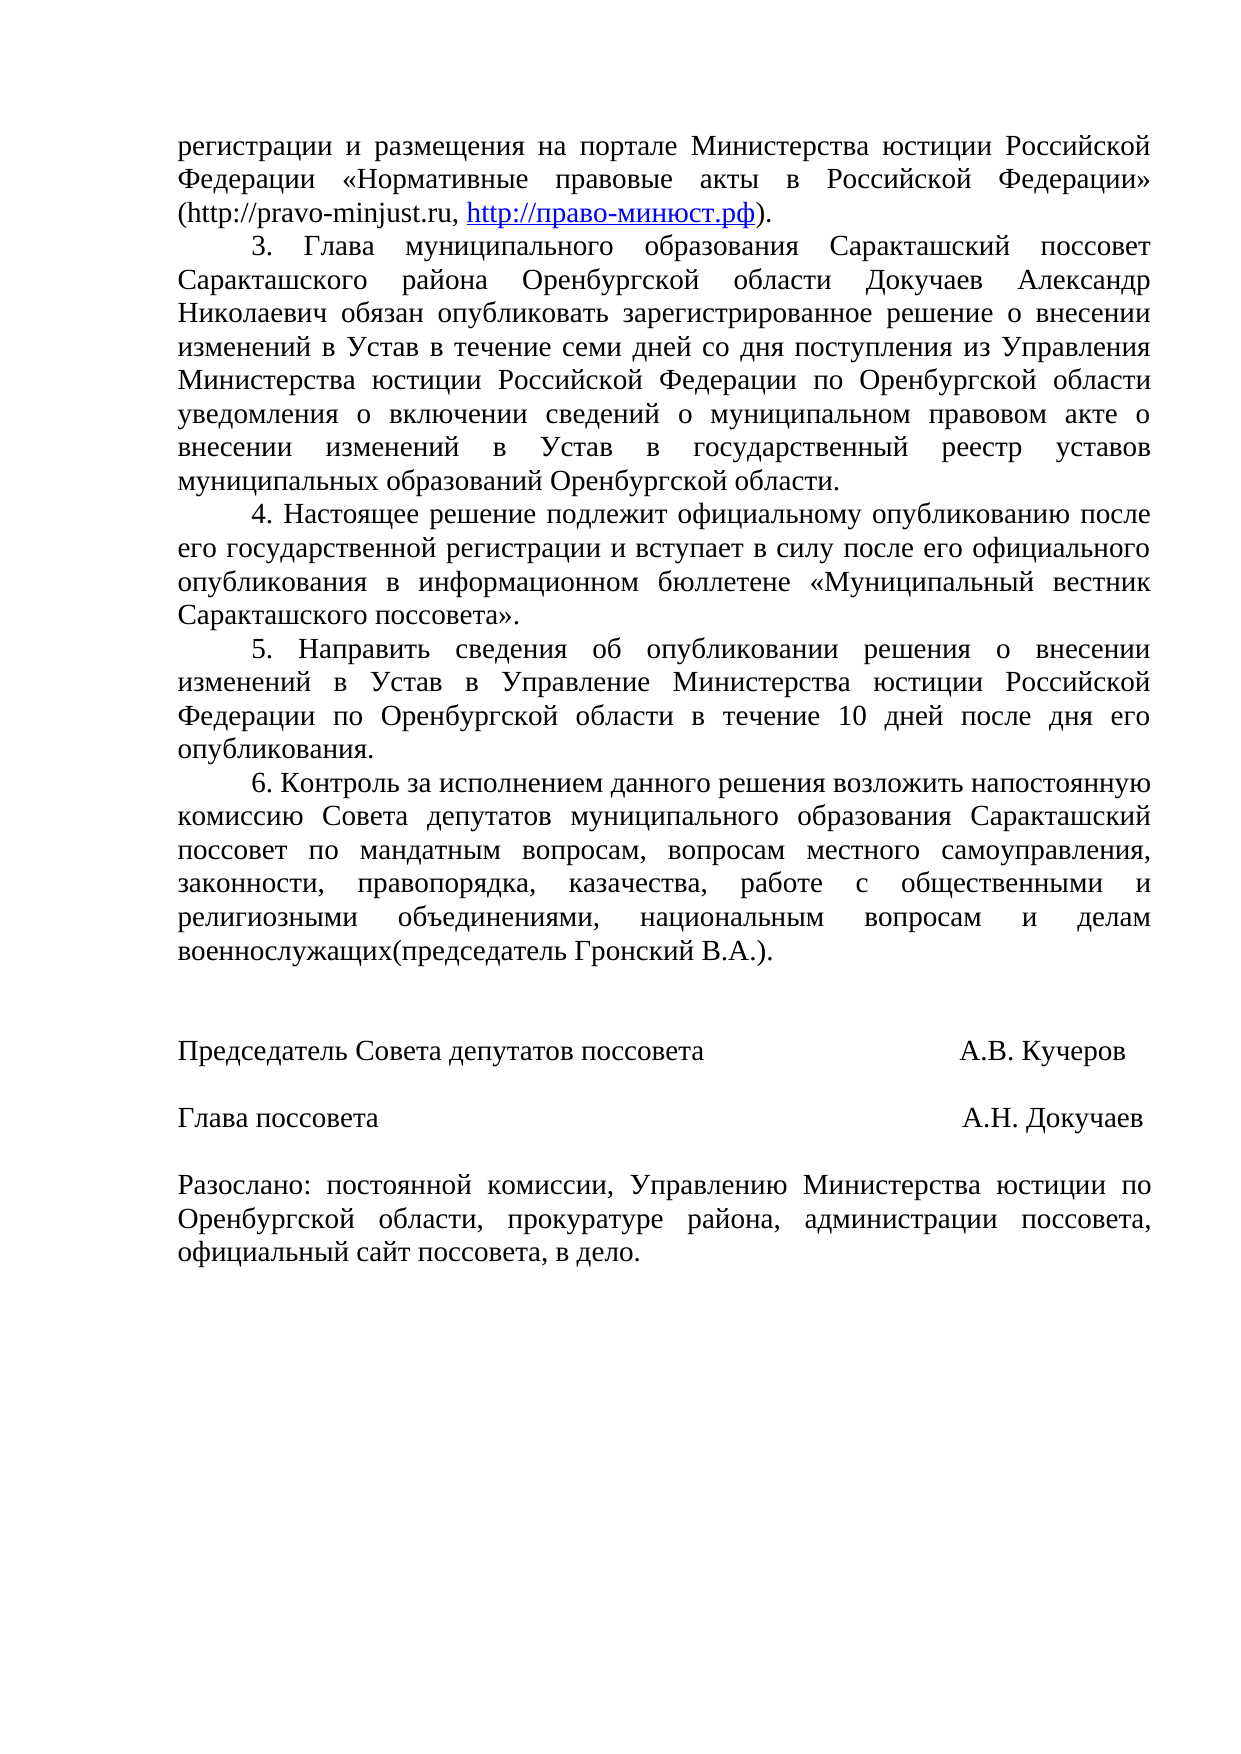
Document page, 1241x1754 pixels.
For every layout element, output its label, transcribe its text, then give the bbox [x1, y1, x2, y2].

text 5. Направить сведения об опубликовании решения о внесении изменений в Устав в Управление Министерства юстиции Российской Федерации по Оренбургской области в течение 10 дней после дня его опубликования. [177, 631, 1152, 765]
text Председатель Совета депутатов поссовета А.В. Кучеров [177, 1033, 1152, 1067]
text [177, 128, 1152, 228]
text 4. Настоящее решение подлежит официальному опубликованию после его государственной регистрации и вступает в силу после его официального опубликования в информационном бюллетене «Муниципальный вестник Саракташского поссовета». [177, 497, 1152, 631]
text Глава поссовета А.Н. Докучаев [177, 1100, 1152, 1134]
text Разослано: постоянной комиссии, Управлению Министерства юстиции по Оренбургской области, прокуратуре района, администрации поссовета, официальный сайт поссовета, в дело. [177, 1167, 1152, 1268]
text 6. Контроль за исполнением данного решения возложить напостоянную комиссию Совета депутатов муниципального образования Саракташский поссовет по мандатным вопросам, вопросам местного самоуправления, законности, правопорядка, казачества, работе с общественными и религиозными объединениями, национальным вопросам и делам военнослужащих(председатель Гронский В.А.). [177, 765, 1152, 966]
text 3. Глава муниципального образования Саракташский поссовет Саракташского района Оренбургской области Докучаев Александр Николаевич обязан опубликовать зарегистрированное решение о внесении изменений в Устав в течение семи дней со дня поступления из Управления Министерства юстиции Российской Федерации по Оренбургской области уведомления о включении сведений о муниципальном правовом акте о внесении изменений в Устав в государственный реестр уставов муниципальных образований Оренбургской области. [177, 228, 1152, 497]
